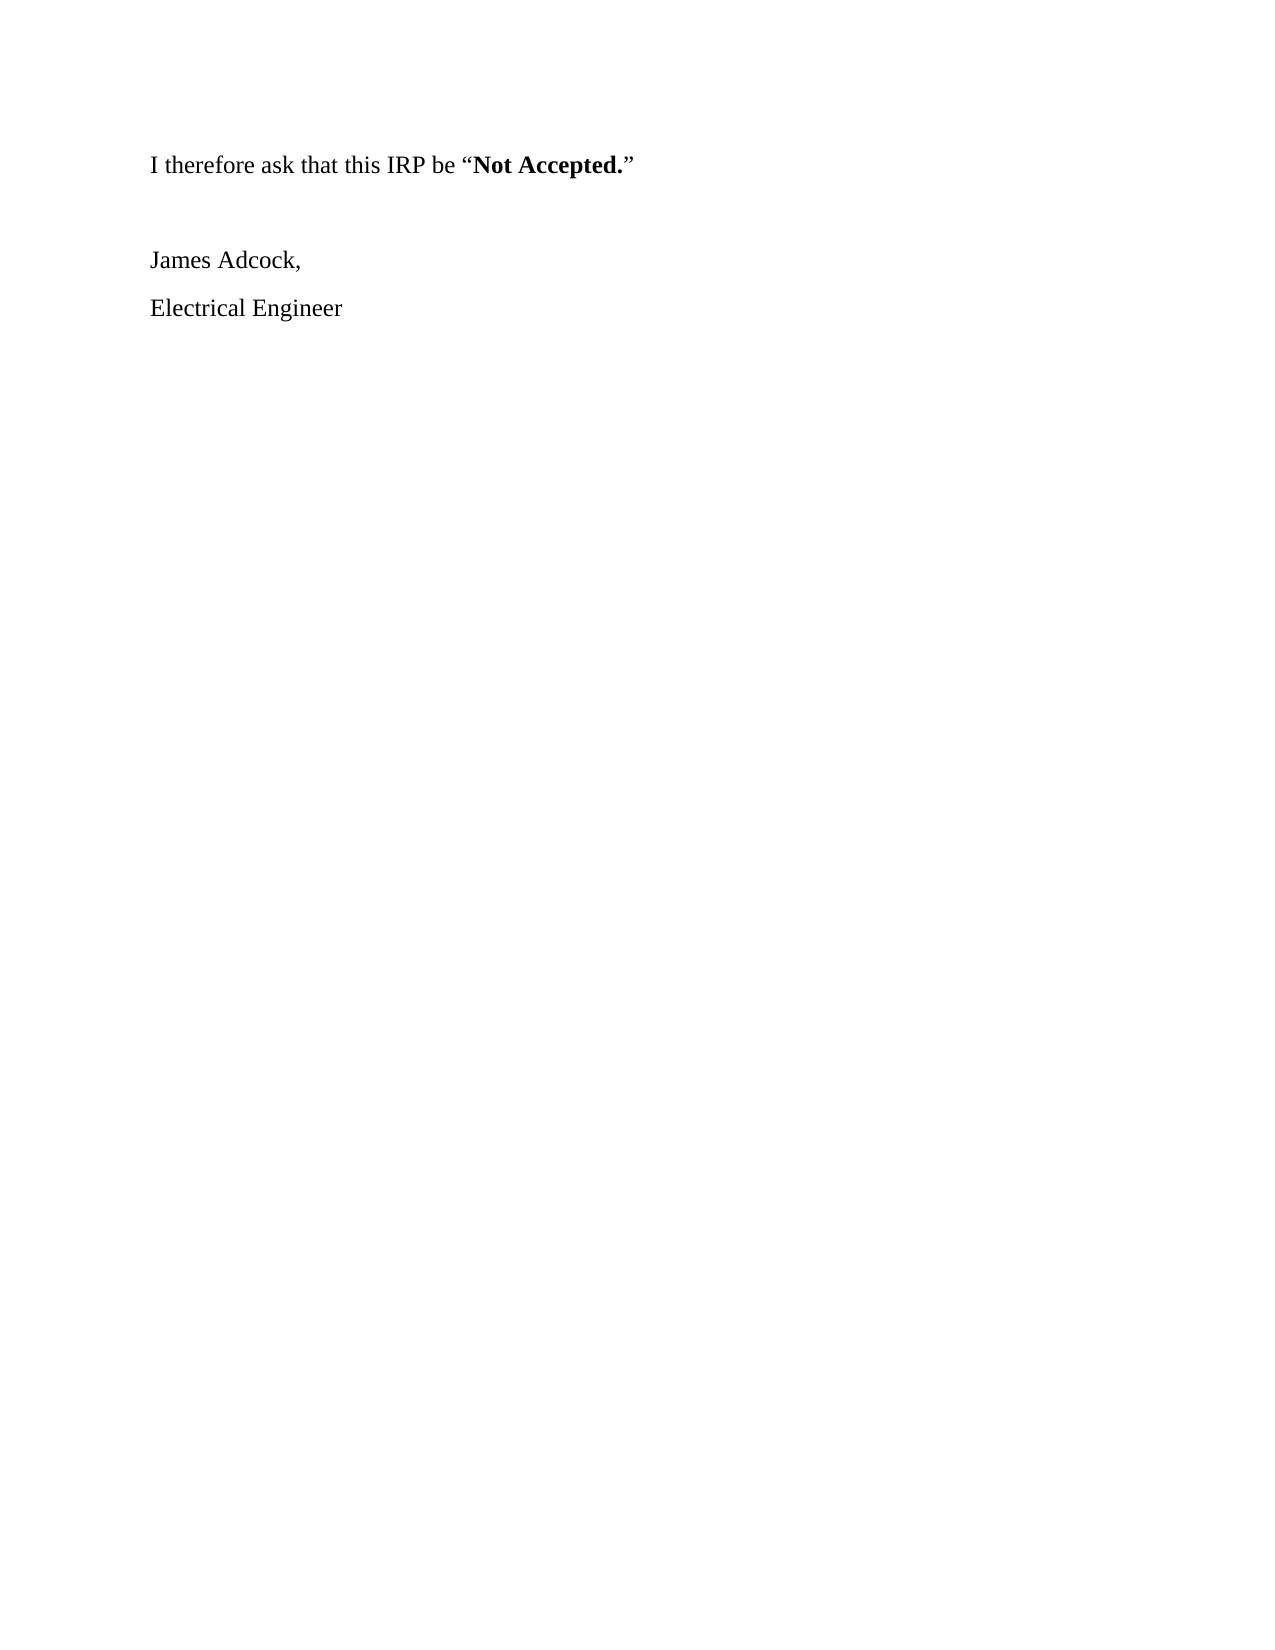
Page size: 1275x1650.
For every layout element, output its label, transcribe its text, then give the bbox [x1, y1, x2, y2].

text James Adcock, [150, 245, 1125, 274]
text Electrical Engineer [150, 293, 1125, 322]
text I therefore ask that this IRP be “Not Accepted.” [150, 150, 1125, 179]
